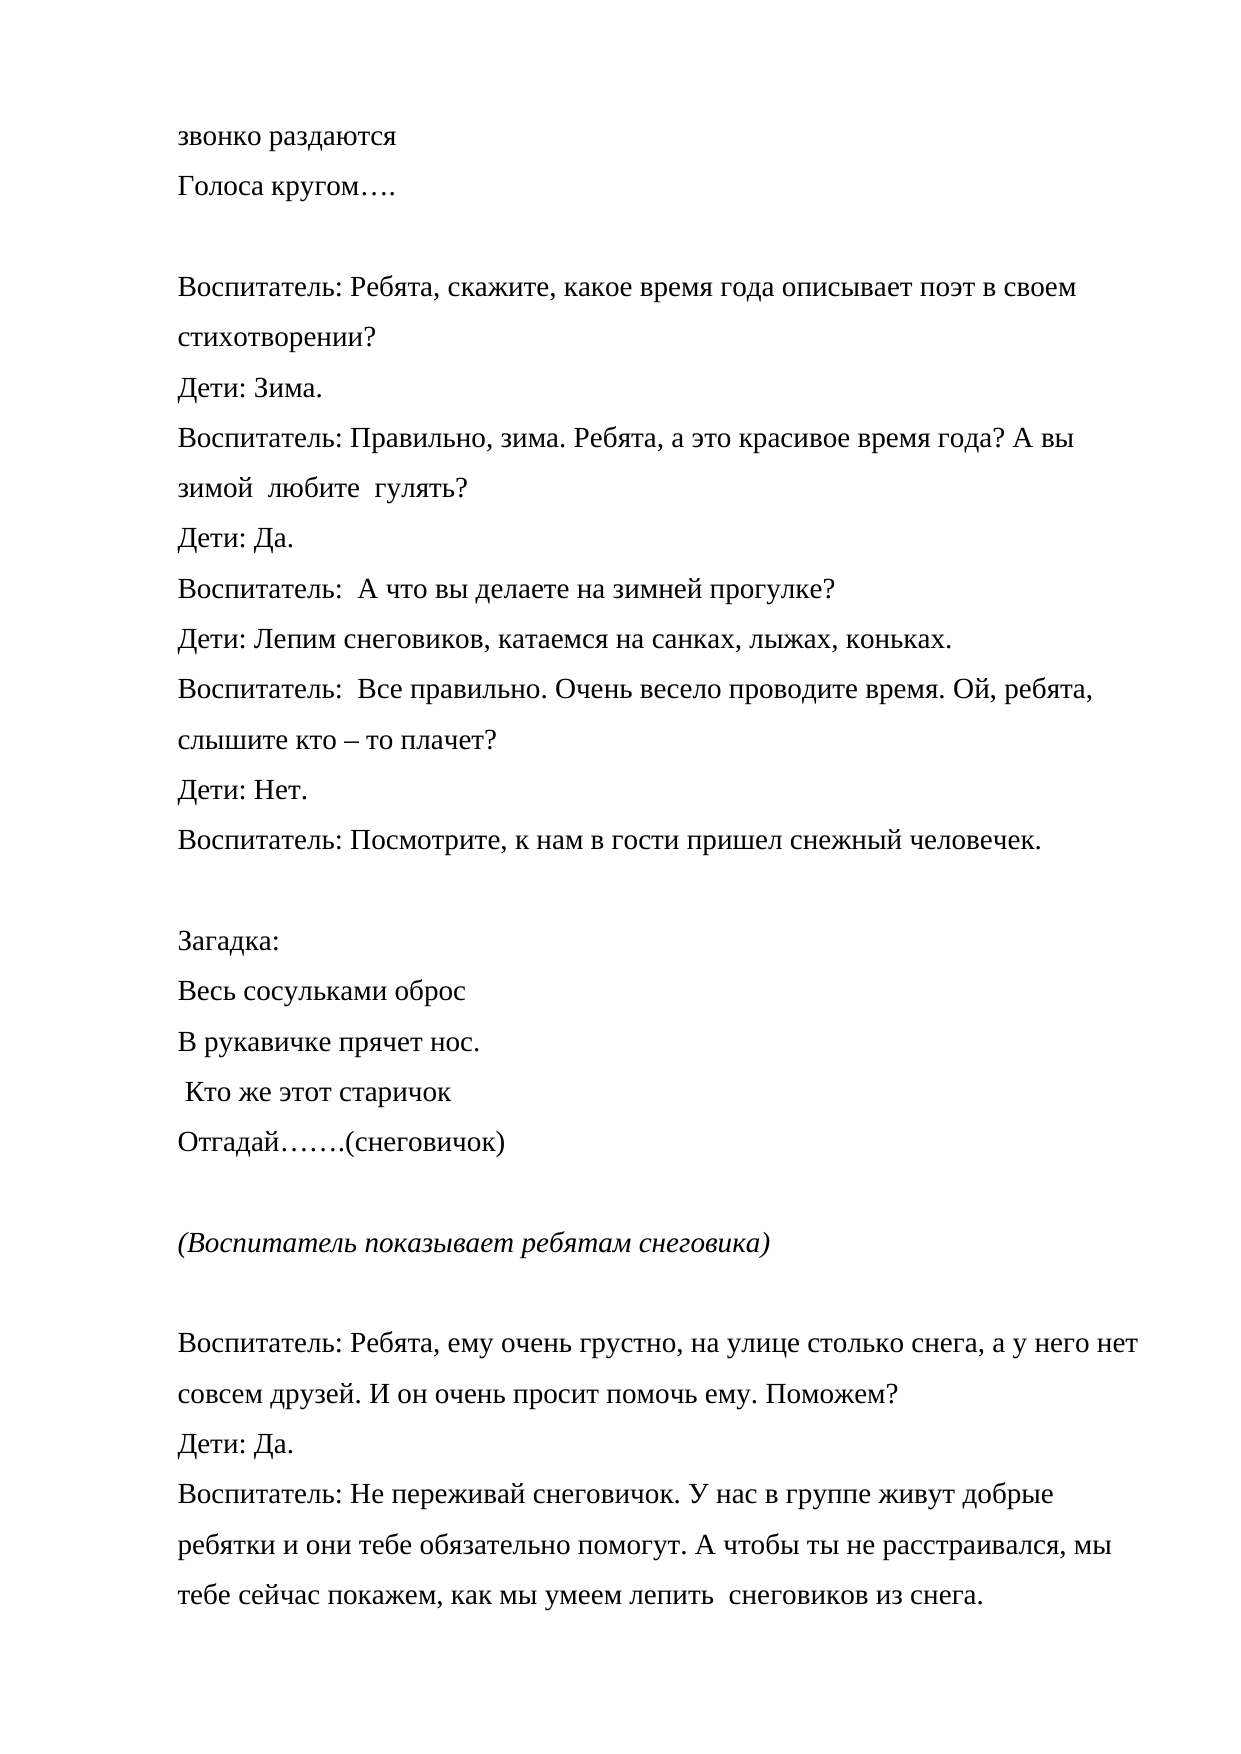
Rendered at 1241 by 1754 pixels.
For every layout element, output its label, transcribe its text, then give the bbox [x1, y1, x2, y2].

text (Воспитатель показывает ребятам снеговика) [177, 1225, 1152, 1258]
text Воспитатель: Правильно, зима. Ребята, а это красивое время года? А вы зимой любите гулять? [177, 420, 1152, 504]
text Воспитатель: Посмотрите, к нам в гости пришел снежный человечек. [177, 822, 1152, 856]
text Дети: Нет. [177, 772, 1152, 806]
text Отгадай…….(снеговичок) [177, 1124, 1152, 1158]
text Дети: Да. [177, 1426, 1152, 1460]
text Загадка: [177, 923, 1152, 957]
text Воспитатель: Не переживай снеговичок. У нас в группе живут добрые ребятки и они тебе обязательно помогут. А чтобы ты не расстраивался, мы тебе сейчас покажем, как мы умеем лепить снеговиков из снега. [177, 1477, 1152, 1611]
text В рукавичке прячет нос. [177, 1024, 1152, 1057]
text Дети: Зима. [177, 370, 1152, 403]
text Кто же этот старичок [177, 1074, 1152, 1108]
text Воспитатель: Все правильно. Очень весело проводите время. Ой, ребята, слышите кто – то плачет? [177, 672, 1152, 755]
text Дети: Лепим снеговиков, катаемся на санках, лыжах, коньках. [177, 621, 1152, 655]
text Весь сосульками оброс [177, 973, 1152, 1007]
text звонко раздаются [177, 118, 1152, 152]
text Дети: Да. [177, 521, 1152, 554]
text Голоса кругом…. [177, 168, 1152, 202]
text Воспитатель: А что вы делаете на зимней прогулке? [177, 571, 1152, 604]
text Воспитатель: Ребята, ему очень грустно, на улице столько снега, а у него нет совсем друзей. И он очень просит помочь ему. Поможем? [177, 1326, 1152, 1409]
text Воспитатель: Ребята, скажите, какое время года описывает поэт в своем стихотворении? [177, 269, 1152, 353]
